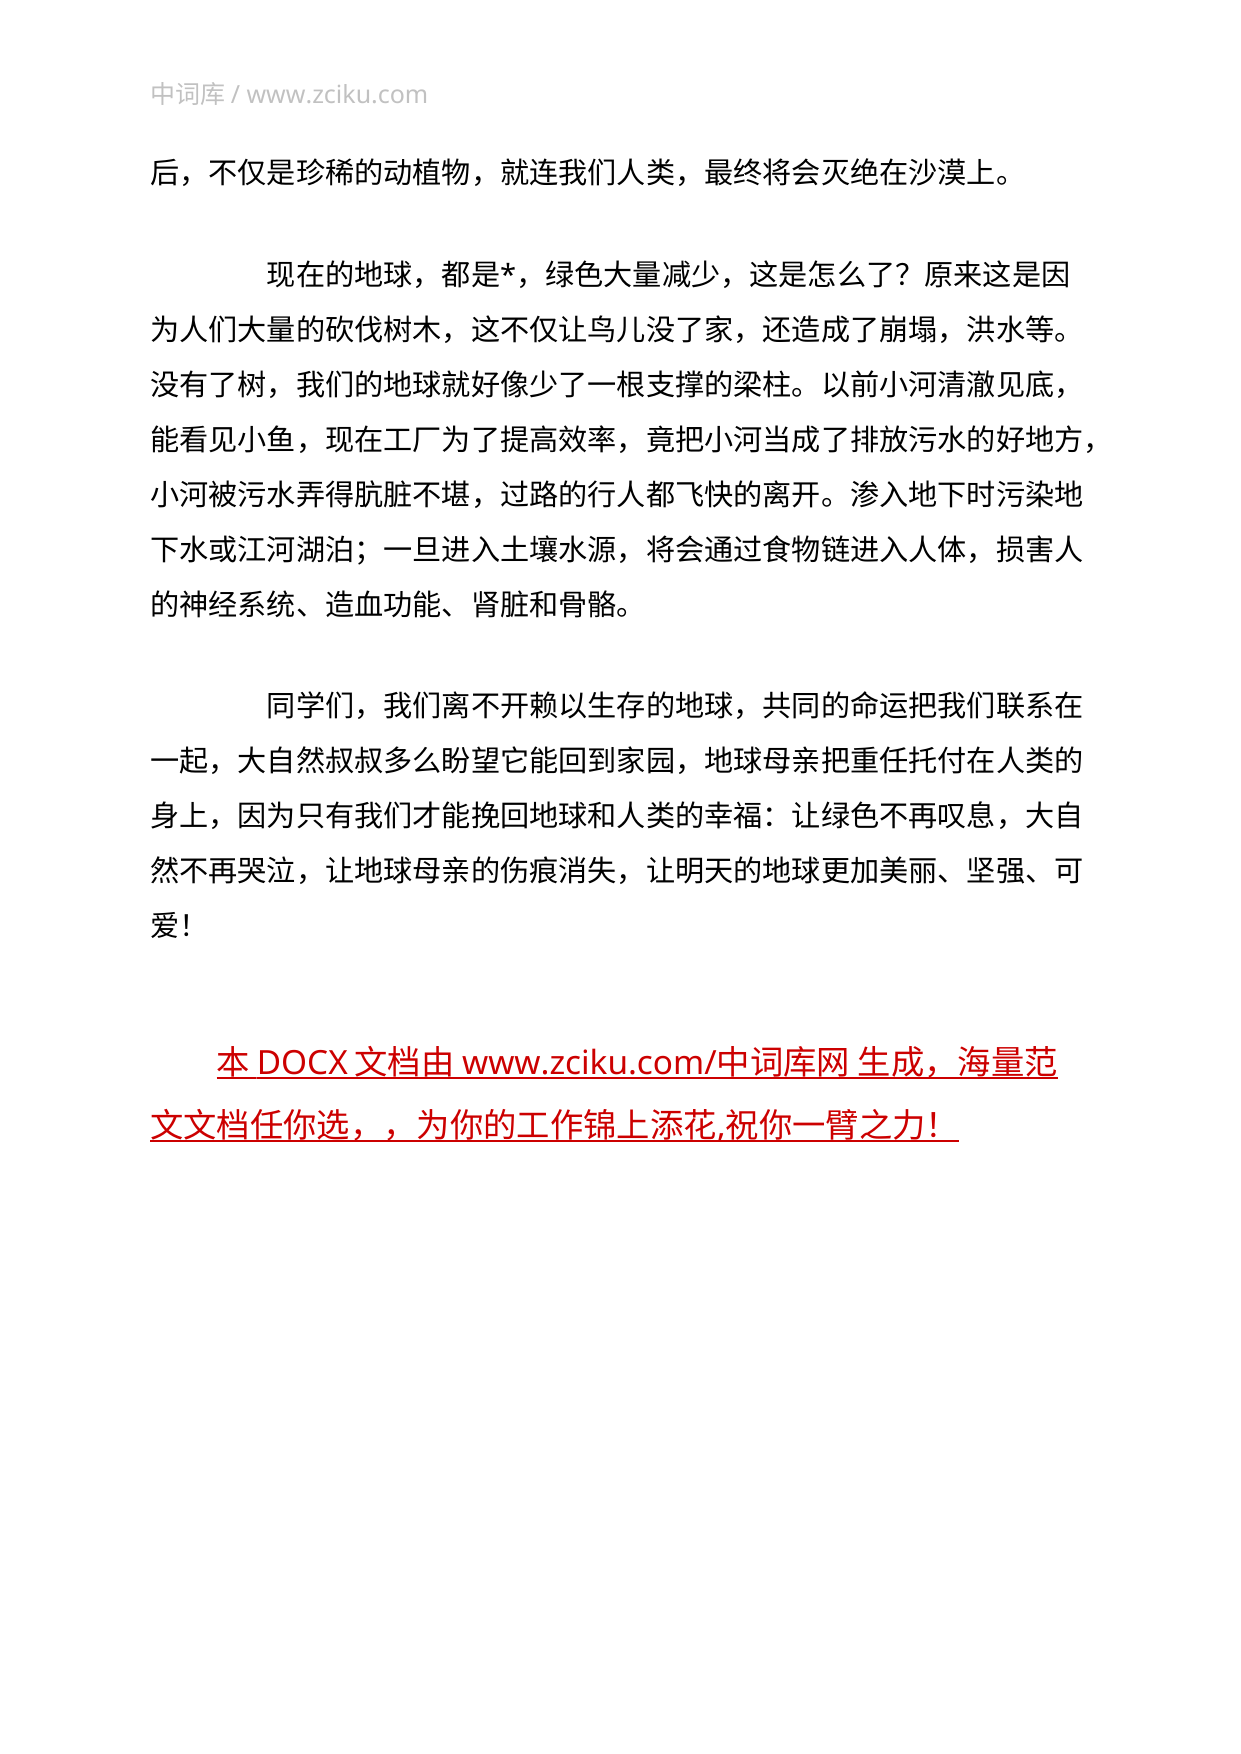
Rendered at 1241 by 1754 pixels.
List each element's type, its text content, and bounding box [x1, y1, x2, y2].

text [150, 150, 1090, 192]
text 同学们，我们离不开赖以生存的地球，共同的命运把我们联系在一起，大自然叔叔多么盼望它能回到家园，地球母亲把重任托付在人类的身上，因为只有我们才能挽回地球和人类的幸福：让绿色不再叹息，大自然不再哭泣，让地球母亲的伤痕消失，让明天的地球更加美丽、坚强、可爱！ [150, 683, 1090, 945]
text 本DOCX文档由 www.zciku.com/中词库网 生成，海量范文文档任你选，，为你的工作锦上添花,祝你一臂之力！ [150, 1036, 1090, 1147]
text 现在的地球，都是*，绿色大量减少，这是怎么了？原来这是因为人们大量的砍伐树木，这不仅让鸟儿没了家，还造成了崩塌，洪水等。没有了树，我们的地球就好像少了一根支撑的梁柱。以前小河清澈见底，能看见小鱼，现在工厂为了提高效率，竟把小河当成了排放污水的好地方，小河被污水弄得肮脏不堪，过路的行人都飞快的离开。渗入地下时污染地下水或江河湖泊；一旦进入土壤水源，将会通过食物链进入人体，损害人的神经系统、造血功能、肾脏和骨骼。 [150, 252, 1090, 623]
